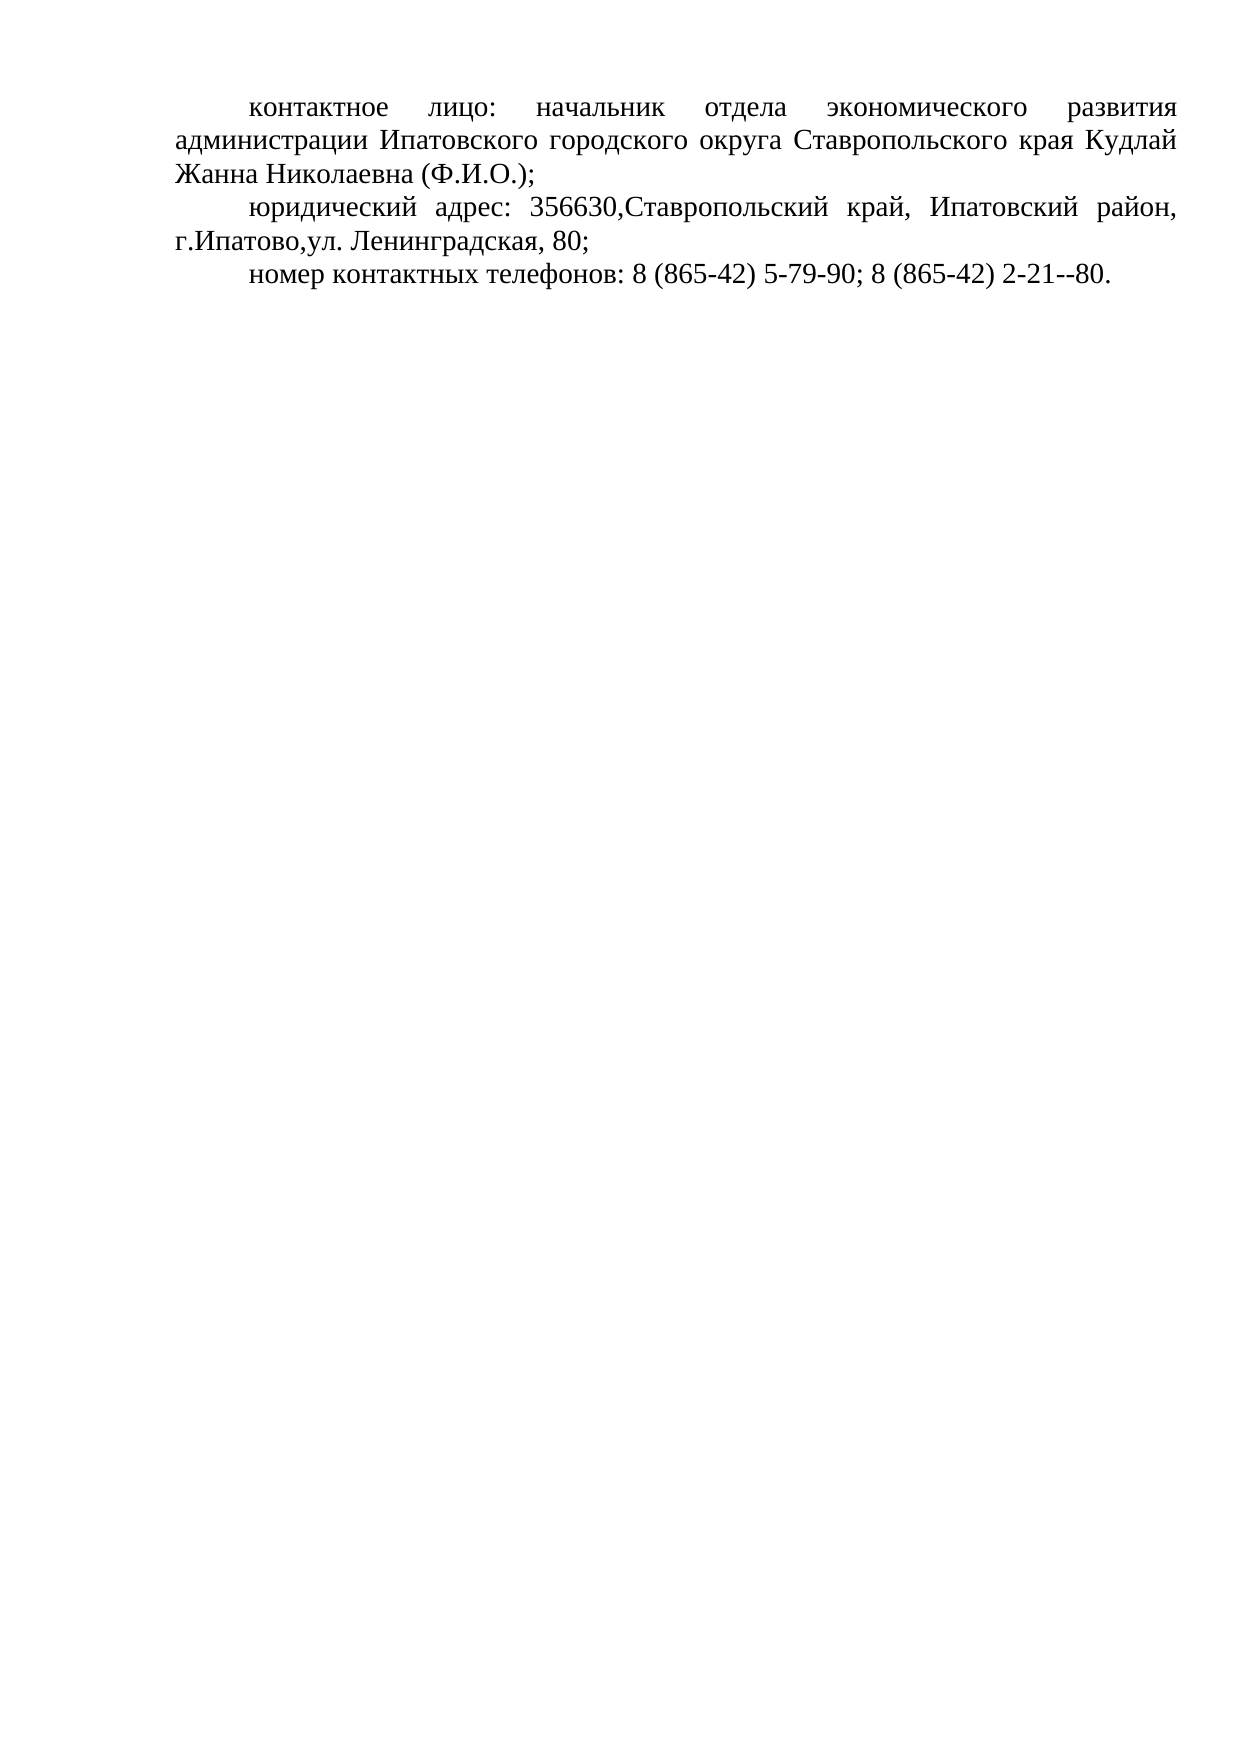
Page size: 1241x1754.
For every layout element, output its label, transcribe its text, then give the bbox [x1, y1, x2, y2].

title контактное лицо: начальник отдела экономического развития администрации Ипатовского городского округа Ставропольского края Кудлай Жанна Николаевна (Ф.И.О.); [175, 89, 1178, 189]
title номер контактных телефонов: 8 (865-42) 5-79-90; 8 (865-42) 2-21--80. [175, 256, 1178, 290]
title юридический адрес: 356630,Ставропольский край, Ипатовский район, г.Ипатово,ул. Ленинградская, 80; [175, 189, 1178, 256]
